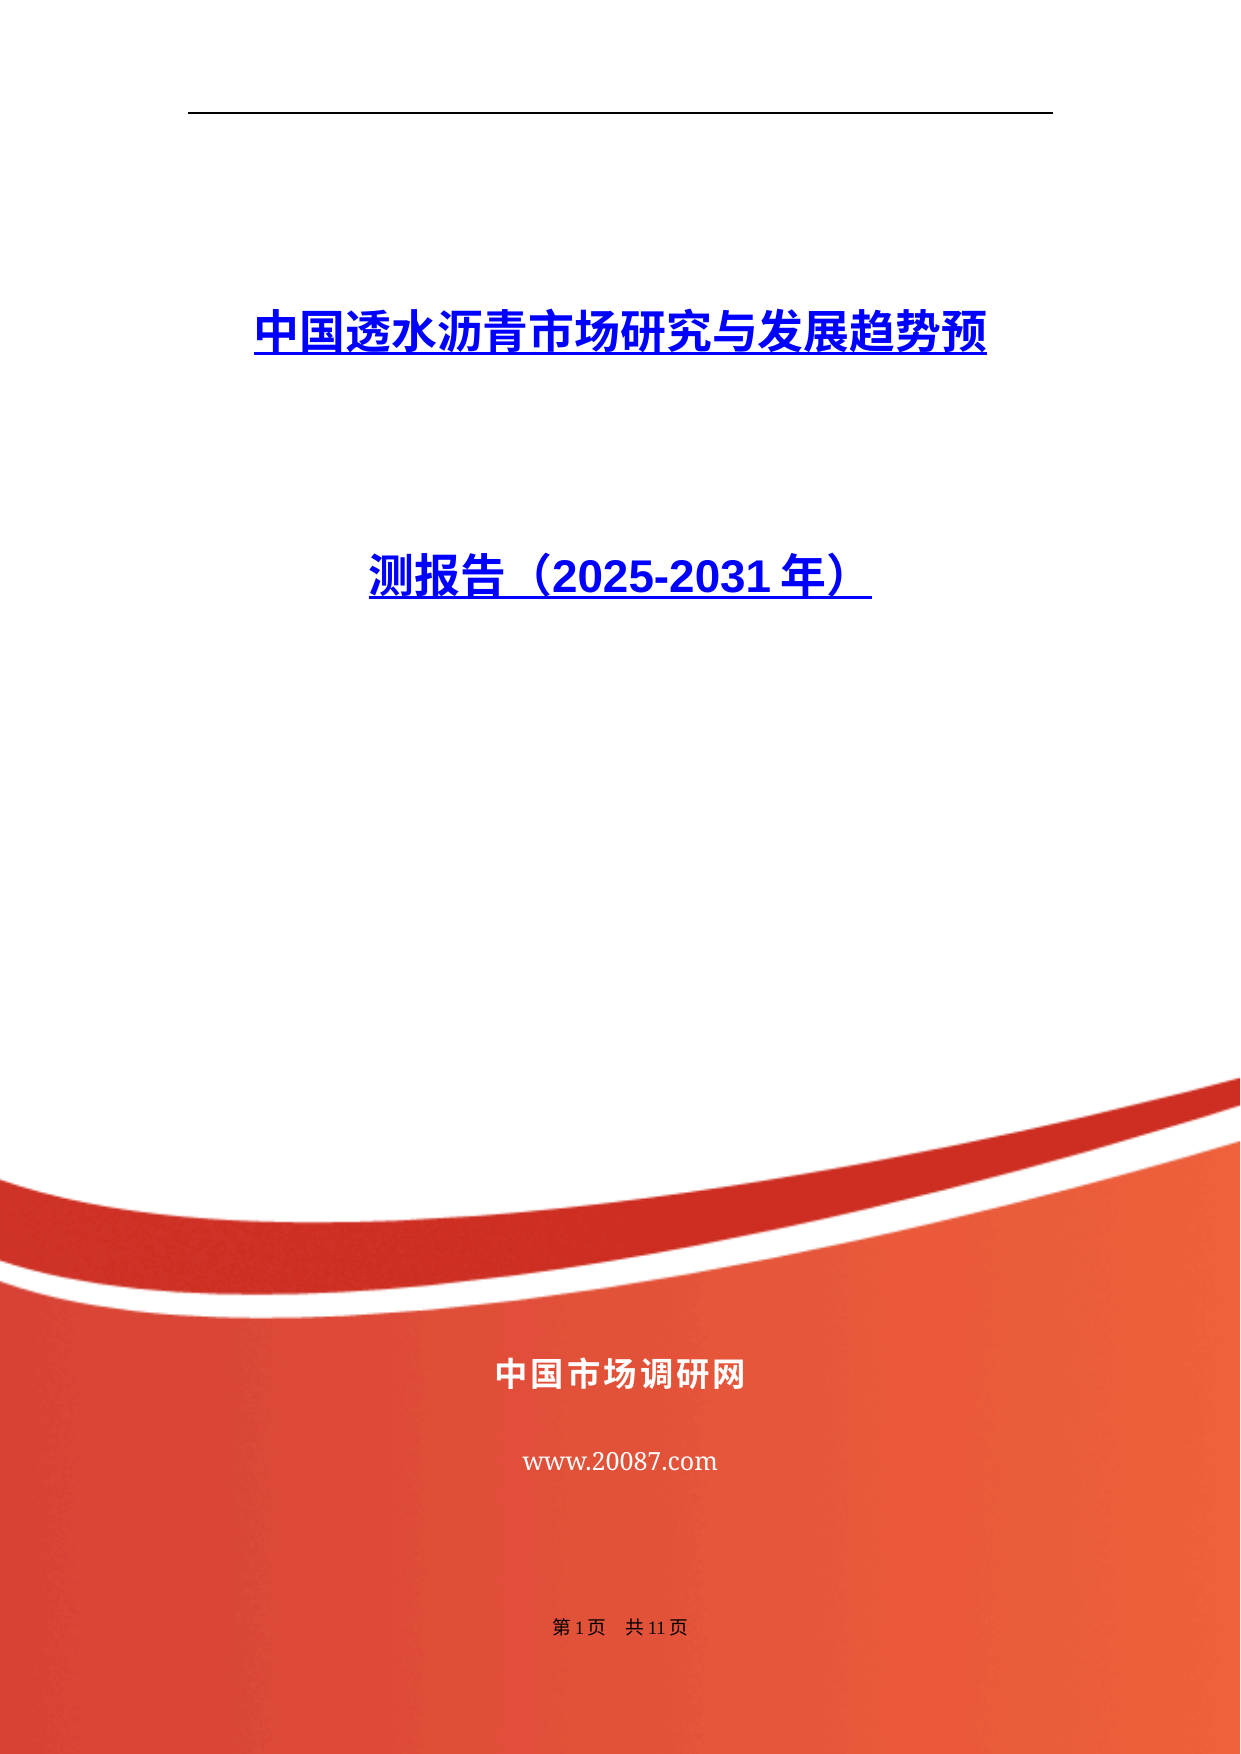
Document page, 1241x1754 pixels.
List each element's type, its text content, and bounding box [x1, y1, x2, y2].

subtitle 中国市场调研网 [187, 1339, 1053, 1404]
picture [0, 1006, 1241, 1754]
text www.20087.com [187, 1428, 1053, 1493]
table_header 中国透水沥青市场研究与发展趋势预测报告（2025-2031年） [188, 207, 1053, 773]
